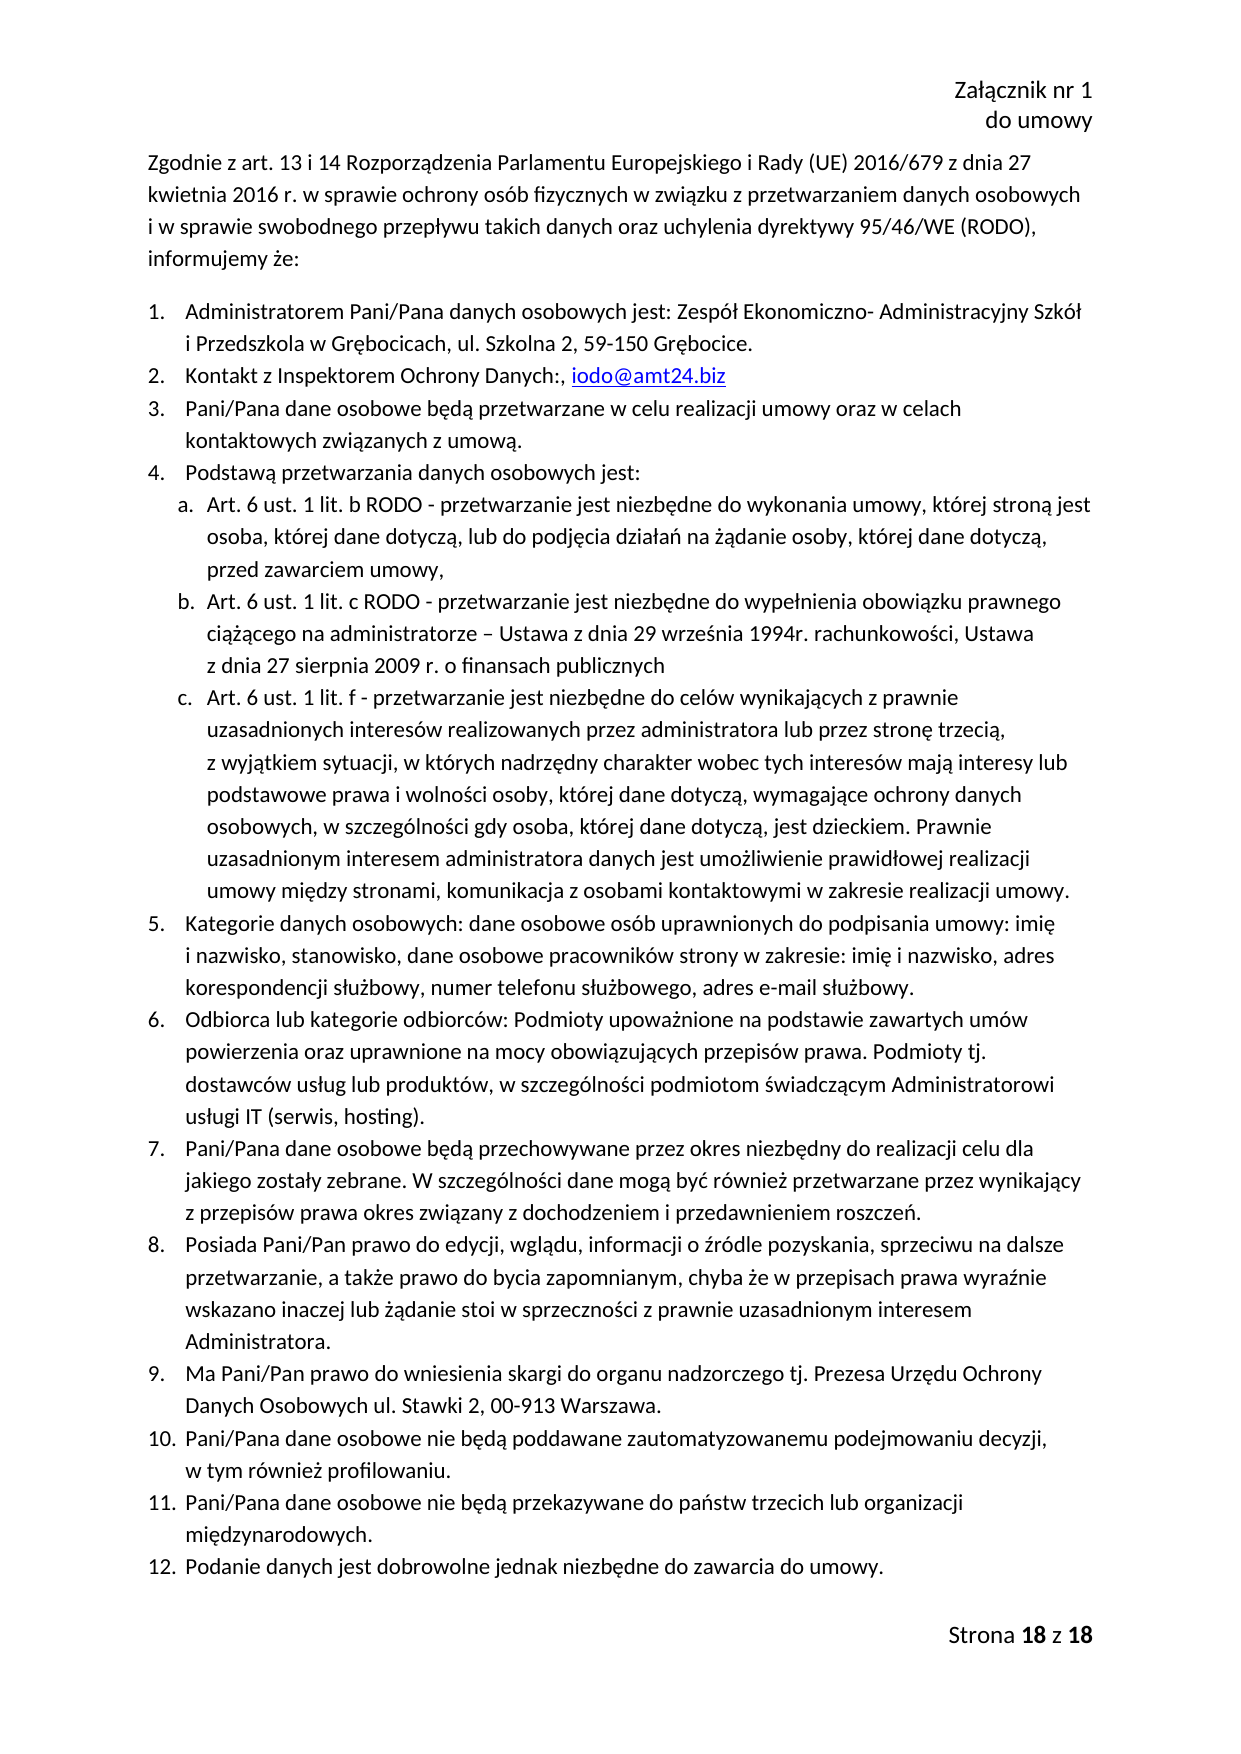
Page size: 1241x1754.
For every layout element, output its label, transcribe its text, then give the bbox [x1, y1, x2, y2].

list Podanie danych jest dobrowolne jednak niezbędne do zawarcia do umowy. [148, 1552, 1093, 1581]
list Art. 6 ust. 1 lit. f - przetwarzanie jest niezbędne do celów wynikających z prawnie uzasadnionych interesów realizowanych przez administratora lub przez stronę trzecią, z wyjątkiem sytuacji, w których nadrzędny charakter wobec tych interesów mają interesy lub podstawowe prawa i wolności osoby, której dane dotyczą, wymagające ochrony danych osobowych, w szczególności gdy osoba, której dane dotyczą, jest dzieckiem. Prawnie uzasadnionym interesem administratora danych jest umożliwienie prawidłowej realizacji umowy między stronami, komunikacja z osobami kontaktowymi w zakresie realizacji umowy. [177, 683, 1093, 904]
list Posiada Pani/Pan prawo do edycji, wglądu, informacji o źródle pozyskania, sprzeciwu na dalsze przetwarzanie, a także prawo do bycia zapomnianym, chyba że w przepisach prawa wyraźnie wskazano inaczej lub żądanie stoi w sprzeczności z prawnie uzasadnionym interesem Administratora. [148, 1231, 1093, 1355]
list Ma Pani/Pan prawo do wniesienia skargi do organu nadzorczego tj. Prezesa Urzędu Ochrony Danych Osobowych ul. Stawki 2, 00-913 Warszawa. [148, 1359, 1093, 1419]
list Podstawą przetwarzania danych osobowych jest: [148, 458, 1093, 486]
list Administratorem Pani/Pana danych osobowych jest: Zespół Ekonomiczno- Administracyjny Szkół i Przedszkola w Grębocicach, ul. Szkolna 2, 59-150 Grębocice. [148, 297, 1093, 357]
list Art. 6 ust. 1 lit. c RODO - przetwarzanie jest niezbędne do wypełnienia obowiązku prawnego ciążącego na administratorze – Ustawa z dnia 29 września 1994r. rachunkowości, Ustawa z dnia 27 sierpnia 2009 r. o finansach publicznych [177, 587, 1093, 679]
list Pani/Pana dane osobowe nie będą poddawane zautomatyzowanemu podejmowaniu decyzji, w tym również profilowaniu. [148, 1424, 1093, 1484]
list Odbiorca lub kategorie odbiorców: Podmioty upoważnione na podstawie zawartych umów powierzenia oraz uprawnione na mocy obowiązujących przepisów prawa. Podmioty tj. dostawców usług lub produktów, w szczególności podmiotom świadczącym Administratorowi usługi IT (serwis, hosting). [148, 1005, 1093, 1130]
list Art. 6 ust. 1 lit. b RODO - przetwarzanie jest niezbędne do wykonania umowy, której stroną jest osoba, której dane dotyczą, lub do podjęcia działań na żądanie osoby, której dane dotyczą, przed zawarciem umowy, [177, 490, 1093, 583]
list Pani/Pana dane osobowe nie będą przekazywane do państw trzecich lub organizacji międzynarodowych. [148, 1488, 1093, 1548]
list Pani/Pana dane osobowe będą przetwarzane w celu realizacji umowy oraz w celach kontaktowych związanych z umową. [148, 394, 1093, 454]
list Kontakt z Inspektorem Ochrony Danych:, iodo@amt24.biz [148, 362, 1093, 389]
list Kategorie danych osobowych: dane osobowe osób uprawnionych do podpisania umowy: imię i nazwisko, stanowisko, dane osobowe pracowników strony w zakresie: imię i nazwisko, adres korespondencji służbowy, numer telefonu służbowego, adres e-mail służbowy. [148, 909, 1093, 1001]
text Zgodnie z art. 13 i 14 Rozporządzenia Parlamentu Europejskiego i Rady (UE) 2016/679 z dnia 27 kwietnia 2016 r. w sprawie ochrony osób fizycznych w związku z przetwarzaniem danych osobowych i w sprawie swobodnego przepływu takich danych oraz uchylenia dyrektywy 95/46/WE (RODO), informujemy że: [148, 148, 1093, 272]
list Pani/Pana dane osobowe będą przechowywane przez okres niezbędny do realizacji celu dla jakiego zostały zebrane. W szczególności dane mogą być również przetwarzane przez wynikający z przepisów prawa okres związany z dochodzeniem i przedawnieniem roszczeń. [148, 1134, 1093, 1226]
